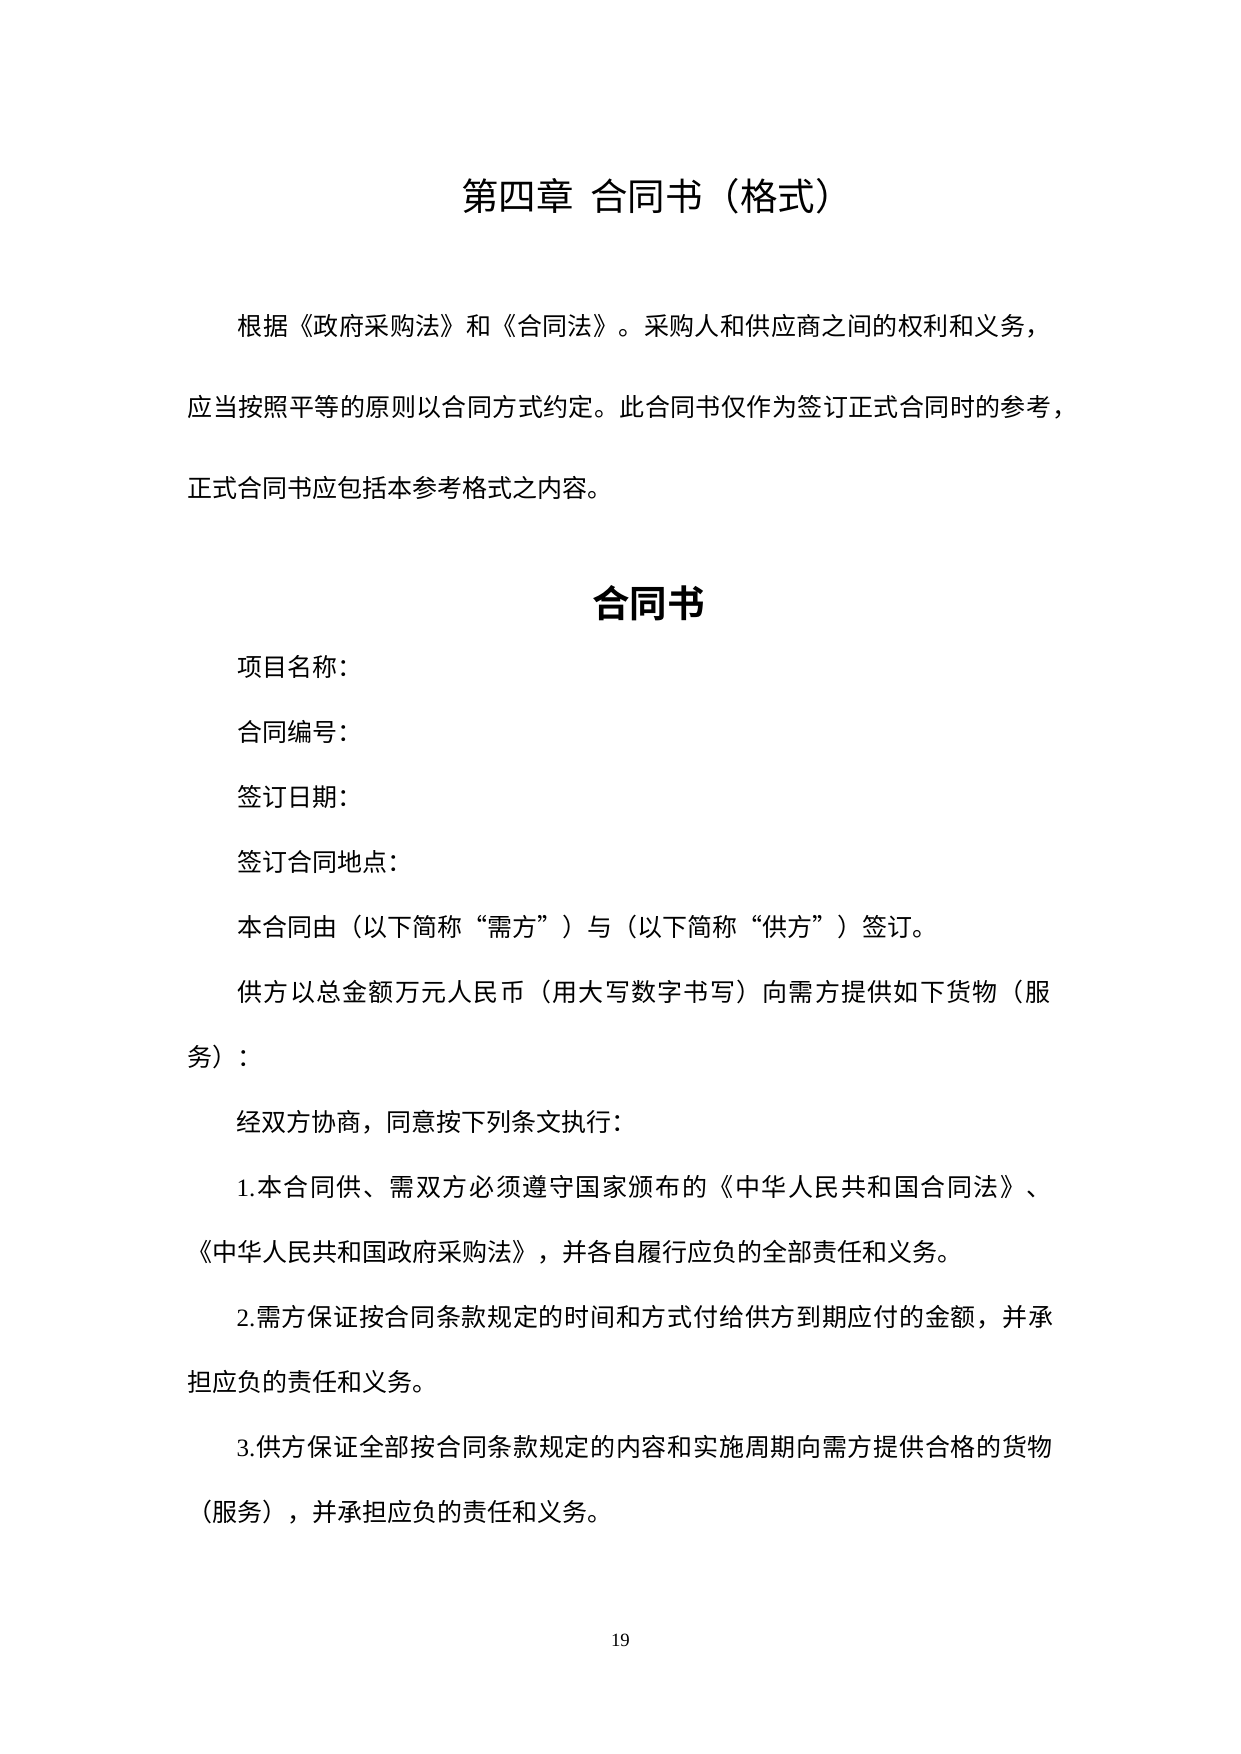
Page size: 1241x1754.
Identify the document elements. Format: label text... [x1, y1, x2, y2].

text 3.供方保证全部按合同条款规定的内容和实施周期向需方提供合格的货物（服务），并承担应负的责任和义务。 [187, 1413, 1053, 1543]
text 经双方协商，同意按下列条文执行： [187, 1088, 1053, 1153]
text 供方以总金额万元人民币（用大写数字书写）向需方提供如下货物（服务）： [187, 958, 1053, 1088]
text 1.本合同供、需双方必须遵守国家颁布的《中华人民共和国合同法》、《中华人民共和国政府采购法》，并各自履行应负的全部责任和义务。 [187, 1153, 1053, 1283]
text 2.需方保证按合同条款规定的时间和方式付给供方到期应付的金额，并承担应负的责任和义务。 [187, 1283, 1053, 1413]
text 签订日期： [187, 763, 1053, 828]
text 第四章 合同书（格式） [187, 162, 1053, 227]
text 本合同由（以下简称“需方”）与（以下简称“供方”）签订。 [187, 893, 1053, 958]
text 根据《政府采购法》和《合同法》。采购人和供应商之间的权利和义务，应当按照平等的原则以合同方式约定。此合同书仅作为签订正式合同时的参考，正式合同书应包括本参考格式之内容。 [187, 292, 1053, 519]
text 合同书 [187, 568, 1053, 633]
text 项目名称： [187, 633, 1053, 698]
text 合同编号： [187, 698, 1053, 763]
text 签订合同地点： [187, 828, 1053, 893]
